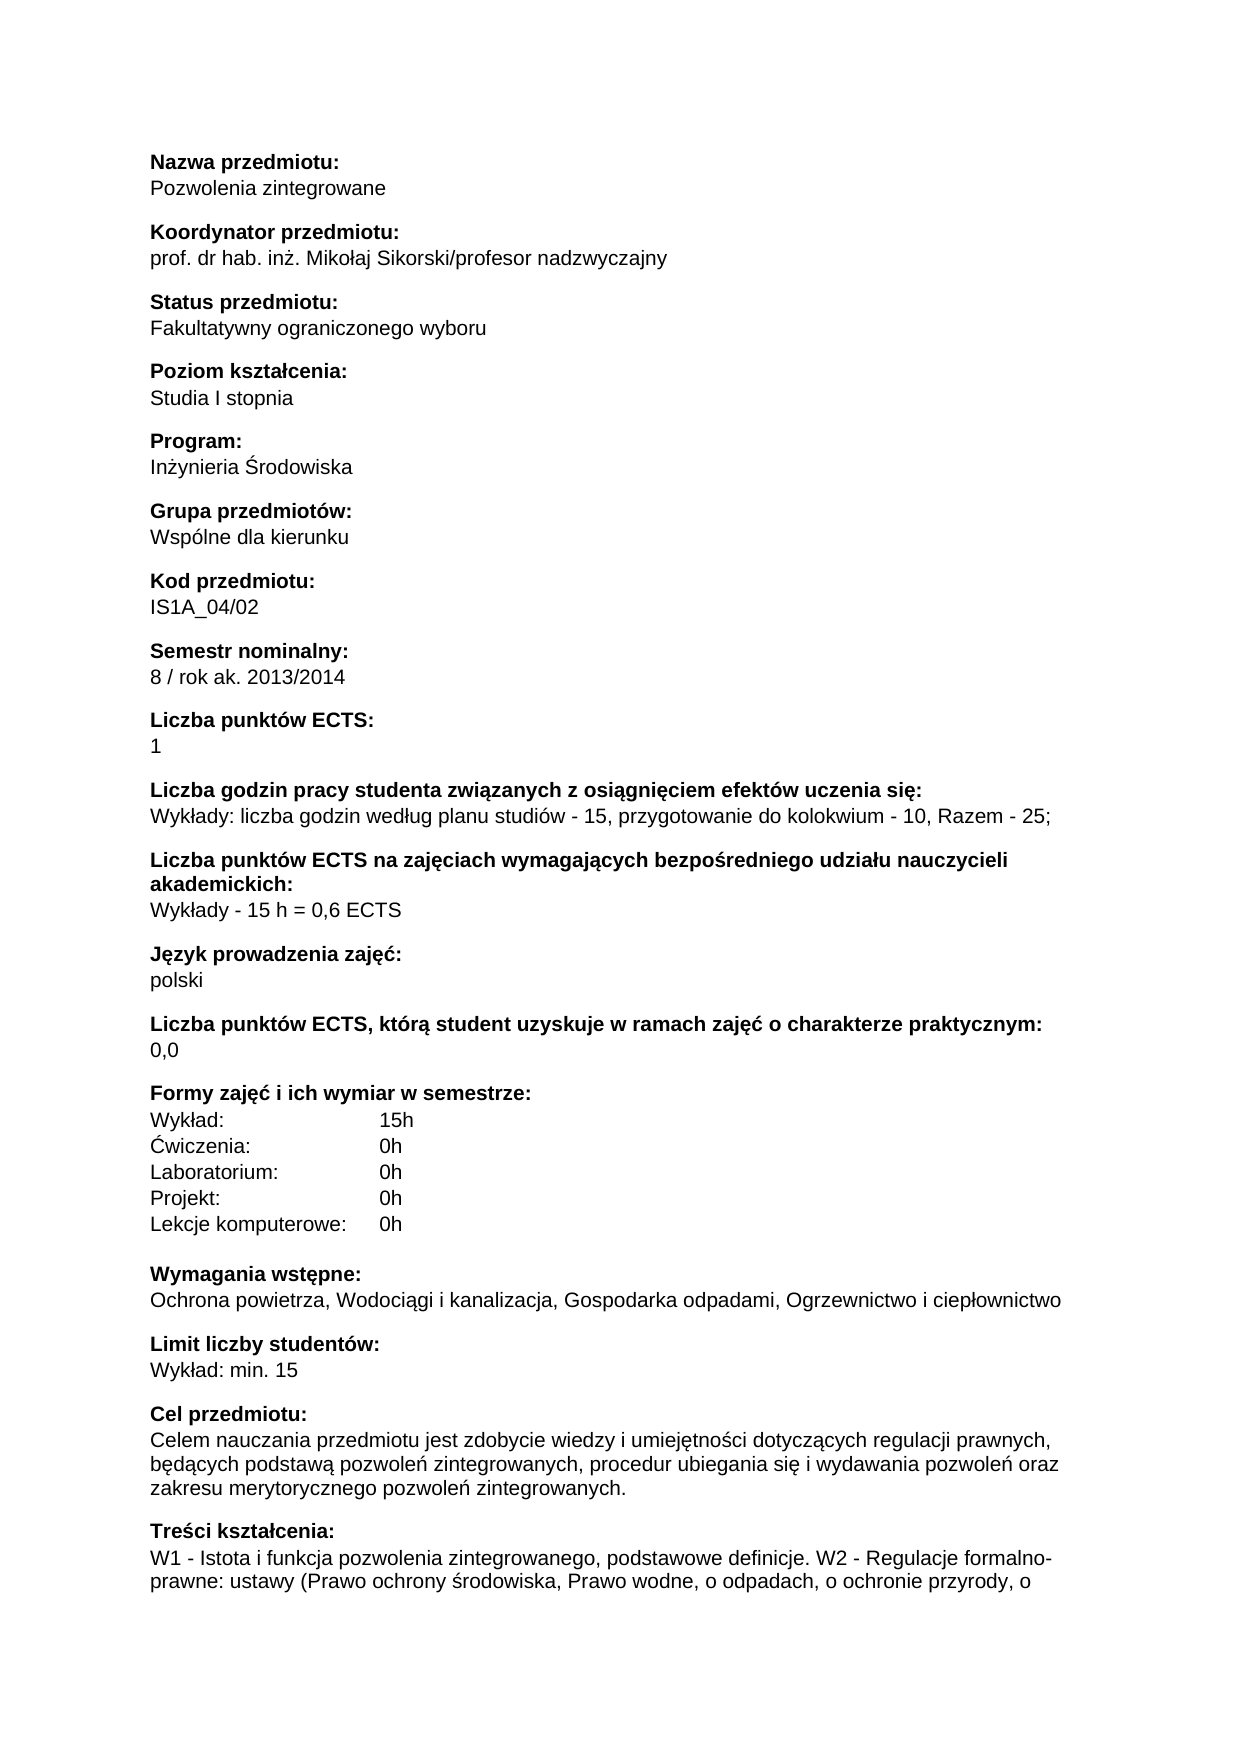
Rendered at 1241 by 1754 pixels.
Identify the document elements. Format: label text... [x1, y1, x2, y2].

text Wspólne dla kierunku [150, 525, 1090, 549]
table_cell 0h [369, 1132, 597, 1158]
text Język prowadzenia zajęć: [150, 942, 1090, 966]
text Liczba punktów ECTS, którą student uzyskuje w ramach zajęć o charakterze praktycznym: [150, 1011, 1090, 1035]
text Ochrona powietrza, Wodociągi i kanalizacja, Gospodarka odpadami, Ogrzewnictwo i ciepłownictwo [150, 1288, 1090, 1312]
table_cell 0h [369, 1184, 597, 1210]
text Wykłady: liczba godzin według planu studiów - 15, przygotowanie do kolokwium - 10, Razem - 25; [150, 804, 1090, 828]
table_cell Lekcje komputerowe: [140, 1212, 367, 1236]
table_cell Laboratorium: [140, 1160, 367, 1184]
text Celem nauczania przedmiotu jest zdobycie wiedzy i umiejętności dotyczących regulacji prawnych, będących podstawą pozwoleń zintegrowanych, procedur ubiegania się i wydawania pozwoleń oraz zakresu merytorycznego pozwoleń zintegrowanych. [150, 1428, 1090, 1499]
text Koordynator przedmiotu: [150, 220, 1090, 244]
text 8 / rok ak. 2013/2014 [150, 664, 1090, 688]
text Wymagania wstępne: [150, 1262, 1090, 1286]
text Cel przedmiotu: [150, 1402, 1090, 1426]
table_cell Ćwiczenia: [140, 1134, 367, 1158]
text Semestr nominalny: [150, 638, 1090, 662]
text Liczba punktów ECTS na zajęciach wymagających bezpośredniego udziału nauczycieli akademickich: [150, 848, 1090, 896]
text IS1A_04/02 [150, 595, 1090, 619]
text Poziom kształcenia: [150, 359, 1090, 383]
text Fakultatywny ograniczonego wyboru [150, 316, 1090, 339]
text Pozwolenia zintegrowane [150, 176, 1090, 200]
text 0,0 [150, 1037, 1090, 1061]
text Wykład: min. 15 [150, 1358, 1090, 1382]
text 1 [150, 734, 1090, 758]
text Nazwa przedmiotu: [150, 150, 1090, 174]
text Formy zajęć i ich wymiar w semestrze: [150, 1081, 1090, 1105]
text Limit liczby studentów: [150, 1332, 1090, 1356]
text Kod przedmiotu: [150, 569, 1090, 593]
text Grupa przedmiotów: [150, 499, 1090, 523]
text Program: [150, 429, 1090, 453]
text Studia I stopnia [150, 385, 1090, 409]
table_header 15h [369, 1108, 597, 1132]
table_cell 0h [369, 1158, 597, 1184]
text polski [150, 968, 1090, 992]
text Status przedmiotu: [150, 289, 1090, 313]
table_header Wykład: [140, 1108, 367, 1132]
table_cell 0h [369, 1210, 597, 1236]
text Inżynieria Środowiska [150, 455, 1090, 479]
text Wykłady - 15 h = 0,6 ECTS [150, 898, 1090, 922]
table_cell Projekt: [140, 1186, 367, 1210]
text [150, 1545, 1090, 1593]
text Liczba godzin pracy studenta związanych z osiągnięciem efektów uczenia się: [150, 778, 1090, 802]
text Treści kształcenia: [150, 1519, 1090, 1543]
text prof. dr hab. inż. Mikołaj Sikorski/profesor nadzwyczajny [150, 246, 1090, 270]
text Liczba punktów ECTS: [150, 708, 1090, 732]
